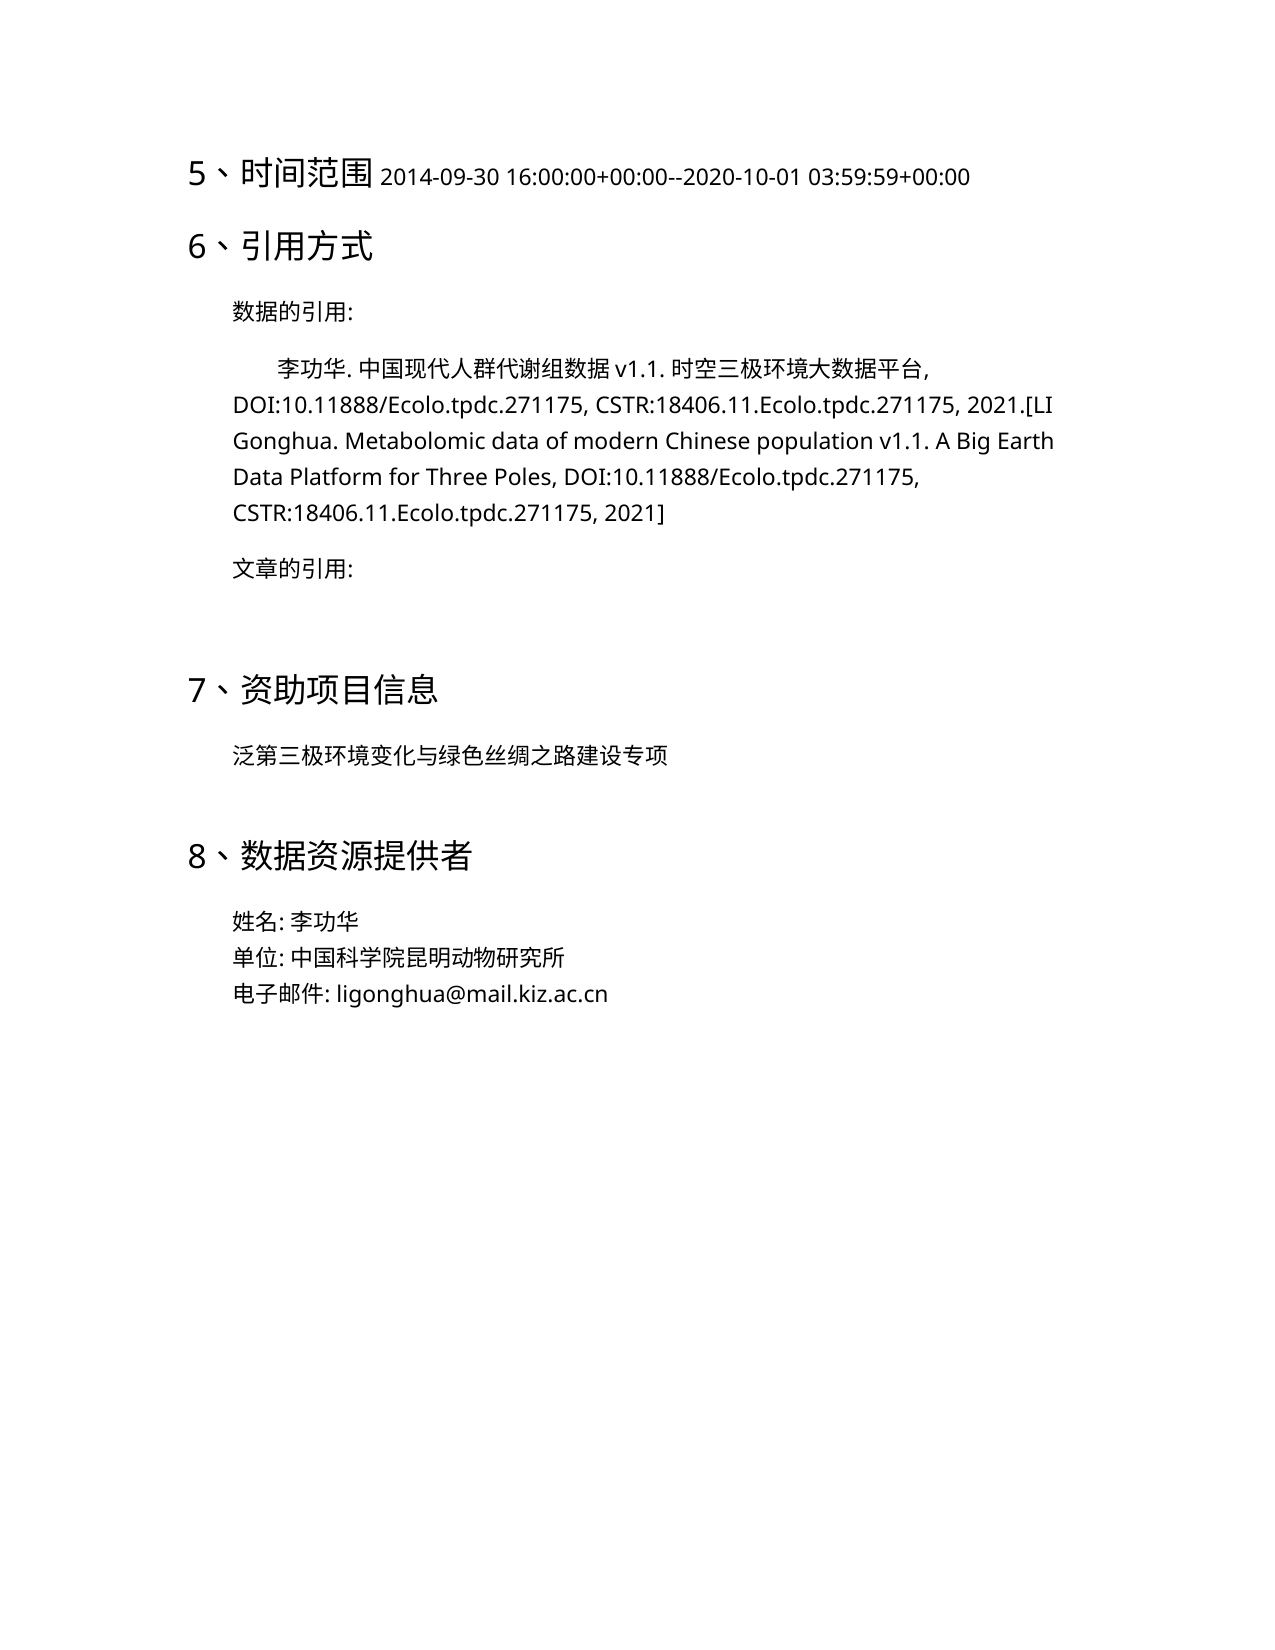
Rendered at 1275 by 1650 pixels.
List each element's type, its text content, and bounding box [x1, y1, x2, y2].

text 数据的引用: [232, 296, 1087, 327]
text 7、资助项目信息 [187, 667, 1087, 712]
text 6、引用方式 [187, 223, 1087, 268]
text 姓名: 李功华 单位: 中国科学院昆明动物研究所 电子邮件: ligonghua@mail.kiz.ac.cn [232, 906, 1087, 1081]
text 5、时间范围2014-09-30 16:00:00+00:00--2020-10-01 03:59:59+00:00 [187, 150, 1087, 195]
text 泛第三极环境变化与绿色丝绸之路建设专项 [232, 740, 1087, 807]
text 文章的引用: [232, 553, 1087, 584]
text 8、数据资源提供者 [187, 833, 1087, 878]
text 李功华. 中国现代人群代谢组数据v1.1. 时空三极环境大数据平台, DOI:10.11888/Ecolo.tpdc.271175, CSTR:18406.11.Ecolo.tpdc.271175, 2021.[LI Gonghua. Metabolomic data of modern Chinese population v1.1. A Big Earth Data Platform for Three Poles, DOI:10.11888/Ecolo.tpdc.271175, CSTR:18406.11.Ecolo.tpdc.271175, 2021] [232, 353, 1087, 528]
